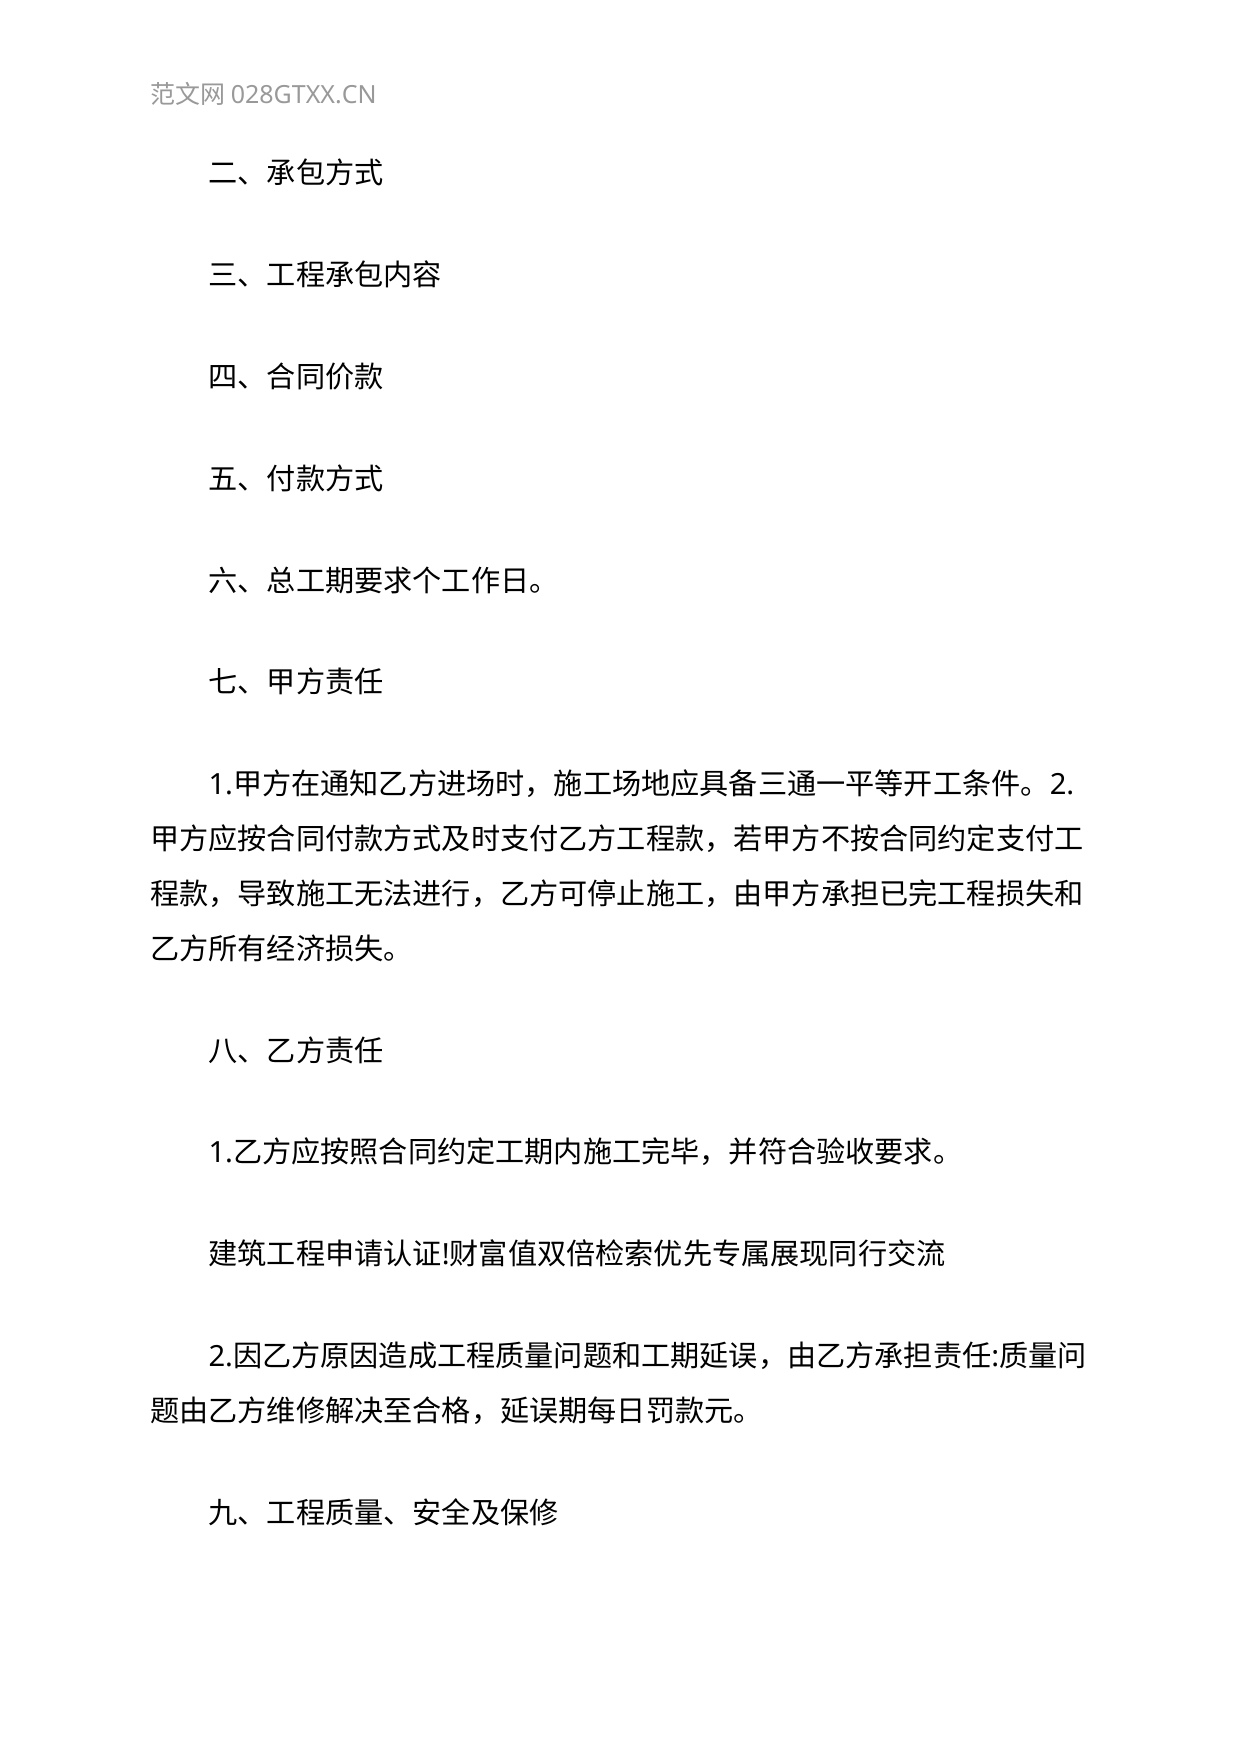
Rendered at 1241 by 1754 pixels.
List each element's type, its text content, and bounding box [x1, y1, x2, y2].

text 四、合同价款 [150, 353, 1090, 396]
text 七、甲方责任 [150, 659, 1090, 701]
text 二、承包方式 [150, 150, 1090, 192]
text 2.因乙方原因造成工程质量问题和工期延误，由乙方承担责任:质量问题由乙方维修解决至合格，延误期每日罚款元。 [150, 1333, 1090, 1430]
text 六、总工期要求个工作日。 [150, 557, 1090, 599]
text 五、付款方式 [150, 455, 1090, 498]
text 1.甲方在通知乙方进场时，施工场地应具备三通一平等开工条件。2.甲方应按合同付款方式及时支付乙方工程款，若甲方不按合同约定支付工程款，导致施工无法进行，乙方可停止施工，由甲方承担已完工程损失和乙方所有经济损失。 [150, 761, 1090, 968]
text 三、工程承包内容 [150, 252, 1090, 294]
text 九、工程质量、安全及保修 [150, 1490, 1090, 1532]
text 建筑工程申请认证!财富值双倍检索优先专属展现同行交流 [150, 1231, 1090, 1273]
text 八、乙方责任 [150, 1027, 1090, 1069]
text 1.乙方应按照合同约定工期内施工完毕，并符合验收要求。 [150, 1129, 1090, 1171]
